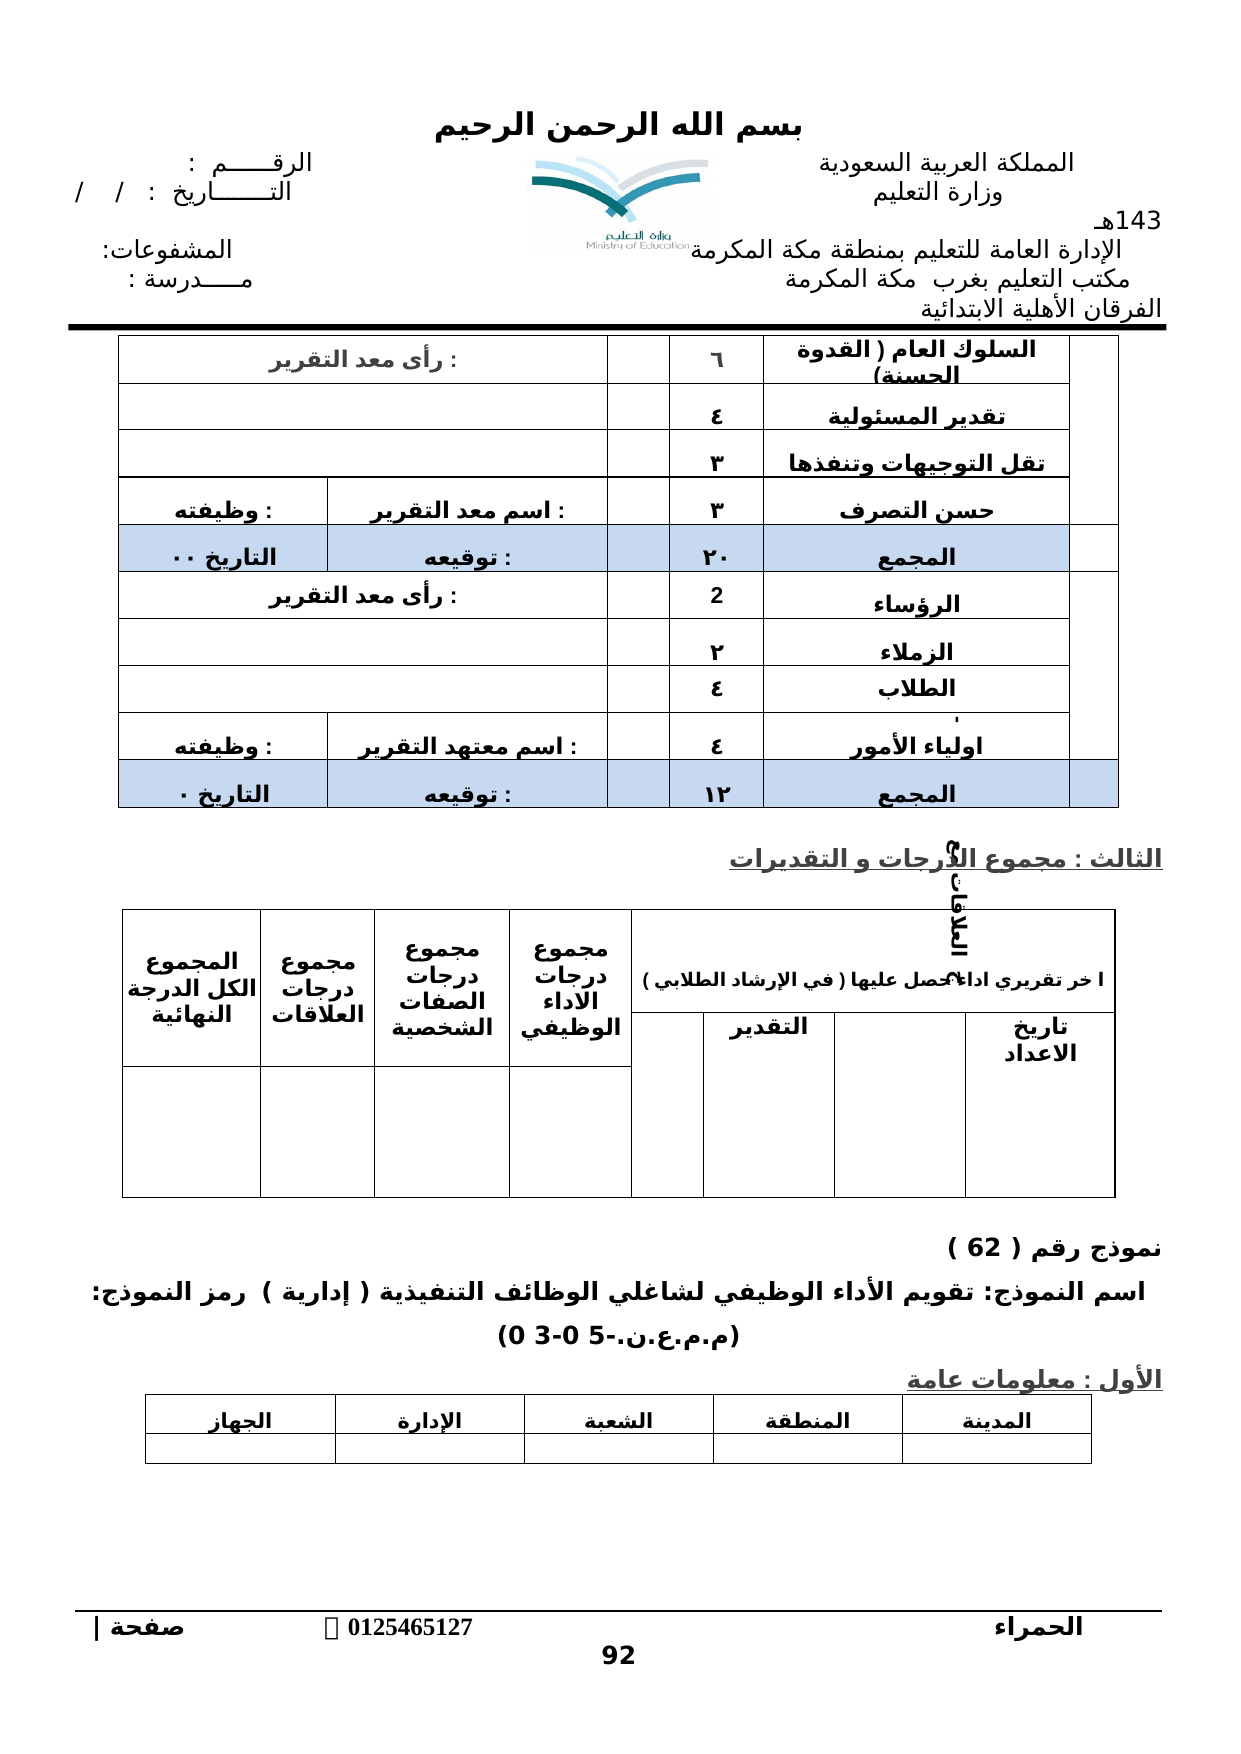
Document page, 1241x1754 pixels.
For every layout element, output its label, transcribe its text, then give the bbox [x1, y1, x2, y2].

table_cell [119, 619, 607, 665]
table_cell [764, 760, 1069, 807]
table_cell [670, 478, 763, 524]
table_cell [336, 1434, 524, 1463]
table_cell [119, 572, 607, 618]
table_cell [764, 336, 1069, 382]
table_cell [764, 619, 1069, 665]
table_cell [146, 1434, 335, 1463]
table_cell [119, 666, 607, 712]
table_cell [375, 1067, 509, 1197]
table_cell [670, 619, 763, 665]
text اسم النموذج: تقويم الأداء الوظيفي لشاغلي الوظائف التنفيذية ( إدارية ) رمز النموذج: (م.م.ع.ن.-5 0-3 0) [75, 1277, 1162, 1350]
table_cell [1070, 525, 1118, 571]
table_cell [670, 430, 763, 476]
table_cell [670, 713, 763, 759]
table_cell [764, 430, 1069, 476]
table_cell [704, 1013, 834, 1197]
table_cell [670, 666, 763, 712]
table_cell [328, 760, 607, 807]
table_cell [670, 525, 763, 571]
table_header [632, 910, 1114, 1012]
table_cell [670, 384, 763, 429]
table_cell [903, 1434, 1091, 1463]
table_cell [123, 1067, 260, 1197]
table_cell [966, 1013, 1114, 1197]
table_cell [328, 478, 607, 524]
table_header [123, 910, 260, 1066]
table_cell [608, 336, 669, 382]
text الأول : معلومات عامة [75, 1365, 1162, 1394]
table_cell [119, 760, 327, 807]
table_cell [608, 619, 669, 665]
text نموذج رقم ( 62 ) [75, 1234, 1162, 1263]
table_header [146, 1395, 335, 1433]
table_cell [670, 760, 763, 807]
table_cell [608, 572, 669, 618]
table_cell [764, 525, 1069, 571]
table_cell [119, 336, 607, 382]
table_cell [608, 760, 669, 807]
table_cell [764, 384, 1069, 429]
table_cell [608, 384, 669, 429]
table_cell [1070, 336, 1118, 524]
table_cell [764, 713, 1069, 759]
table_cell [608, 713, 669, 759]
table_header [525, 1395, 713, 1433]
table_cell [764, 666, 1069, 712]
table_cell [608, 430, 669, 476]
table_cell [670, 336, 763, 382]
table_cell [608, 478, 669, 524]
picture [527, 150, 716, 258]
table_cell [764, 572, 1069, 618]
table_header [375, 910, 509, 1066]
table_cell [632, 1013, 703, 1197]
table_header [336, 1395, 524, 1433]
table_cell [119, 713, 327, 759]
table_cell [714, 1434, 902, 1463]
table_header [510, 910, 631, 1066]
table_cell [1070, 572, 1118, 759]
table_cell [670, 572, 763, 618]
text الثالث : مجموع الدرجات و التقديرات [75, 844, 1162, 873]
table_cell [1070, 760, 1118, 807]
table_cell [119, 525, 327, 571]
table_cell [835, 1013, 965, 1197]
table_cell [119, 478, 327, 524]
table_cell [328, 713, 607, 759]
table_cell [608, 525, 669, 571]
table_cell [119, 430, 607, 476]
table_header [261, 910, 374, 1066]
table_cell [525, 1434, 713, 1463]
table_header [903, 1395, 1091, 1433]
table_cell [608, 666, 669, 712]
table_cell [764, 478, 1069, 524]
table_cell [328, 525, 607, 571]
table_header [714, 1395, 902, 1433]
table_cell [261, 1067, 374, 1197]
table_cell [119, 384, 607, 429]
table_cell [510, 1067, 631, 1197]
